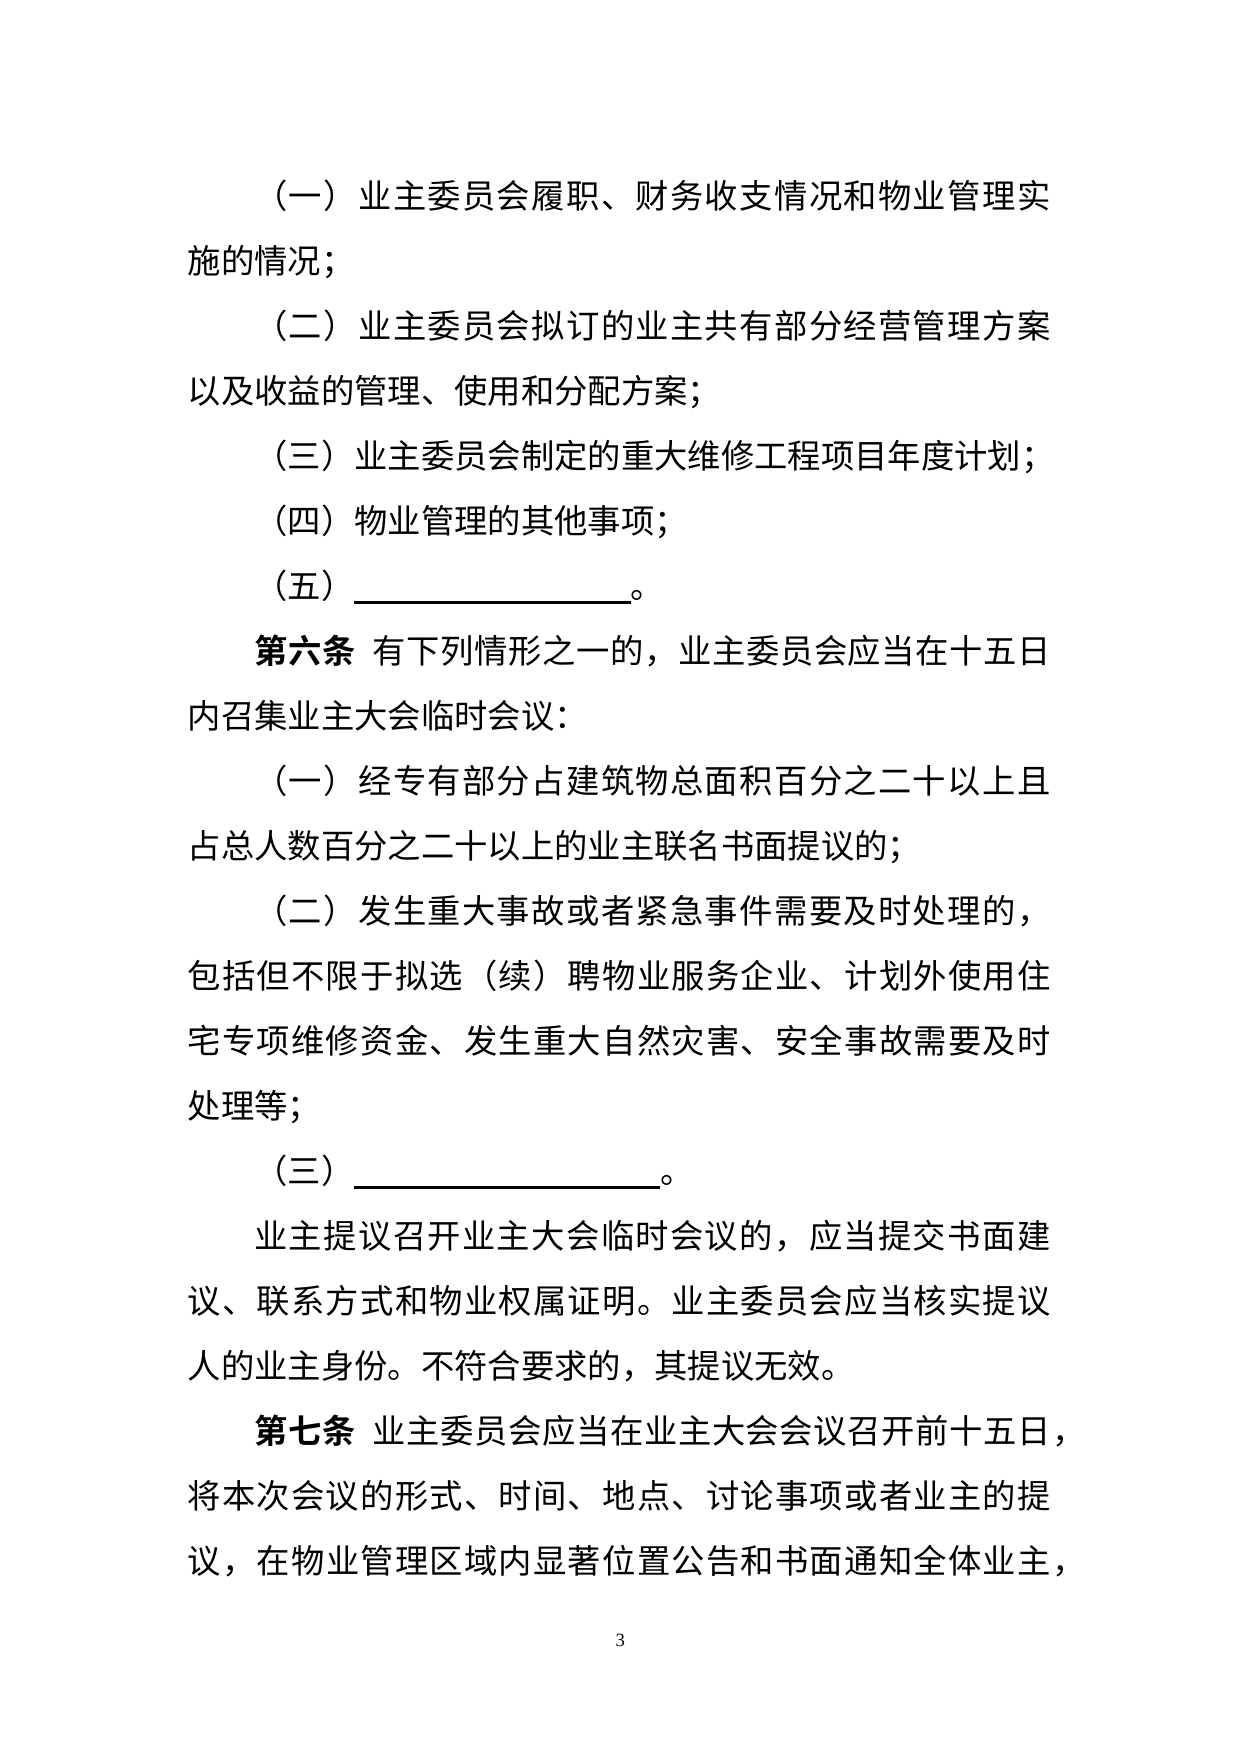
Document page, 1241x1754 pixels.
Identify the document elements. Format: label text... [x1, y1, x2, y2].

text （五） 。 [187, 552, 1053, 617]
text （三）业主委员会制定的重大维修工程项目年度计划； [187, 422, 1053, 487]
text （一）业主委员会履职、财务收支情况和物业管理实施的情况； [187, 162, 1053, 292]
text （三） 。 [187, 1137, 1053, 1202]
text 第六条 有下列情形之一的，业主委员会应当在十五日内召集业主大会临时会议： [187, 617, 1053, 747]
text 业主提议召开业主大会临时会议的，应当提交书面建议、联系方式和物业权属证明。业主委员会应当核实提议人的业主身份。不符合要求的，其提议无效。 [187, 1202, 1053, 1397]
text （二）发生重大事故或者紧急事件需要及时处理的，包括但不限于拟选（续）聘物业服务企业、计划外使用住宅专项维修资金、发生重大自然灾害、安全事故需要及时处理等； [187, 877, 1053, 1137]
text （二）业主委员会拟订的业主共有部分经营管理方案以及收益的管理、使用和分配方案； [187, 292, 1053, 422]
text （一）经专有部分占建筑物总面积百分之二十以上且占总人数百分之二十以上的业主联名书面提议的； [187, 747, 1053, 877]
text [187, 1397, 1053, 1592]
text （四）物业管理的其他事项； [187, 487, 1053, 552]
